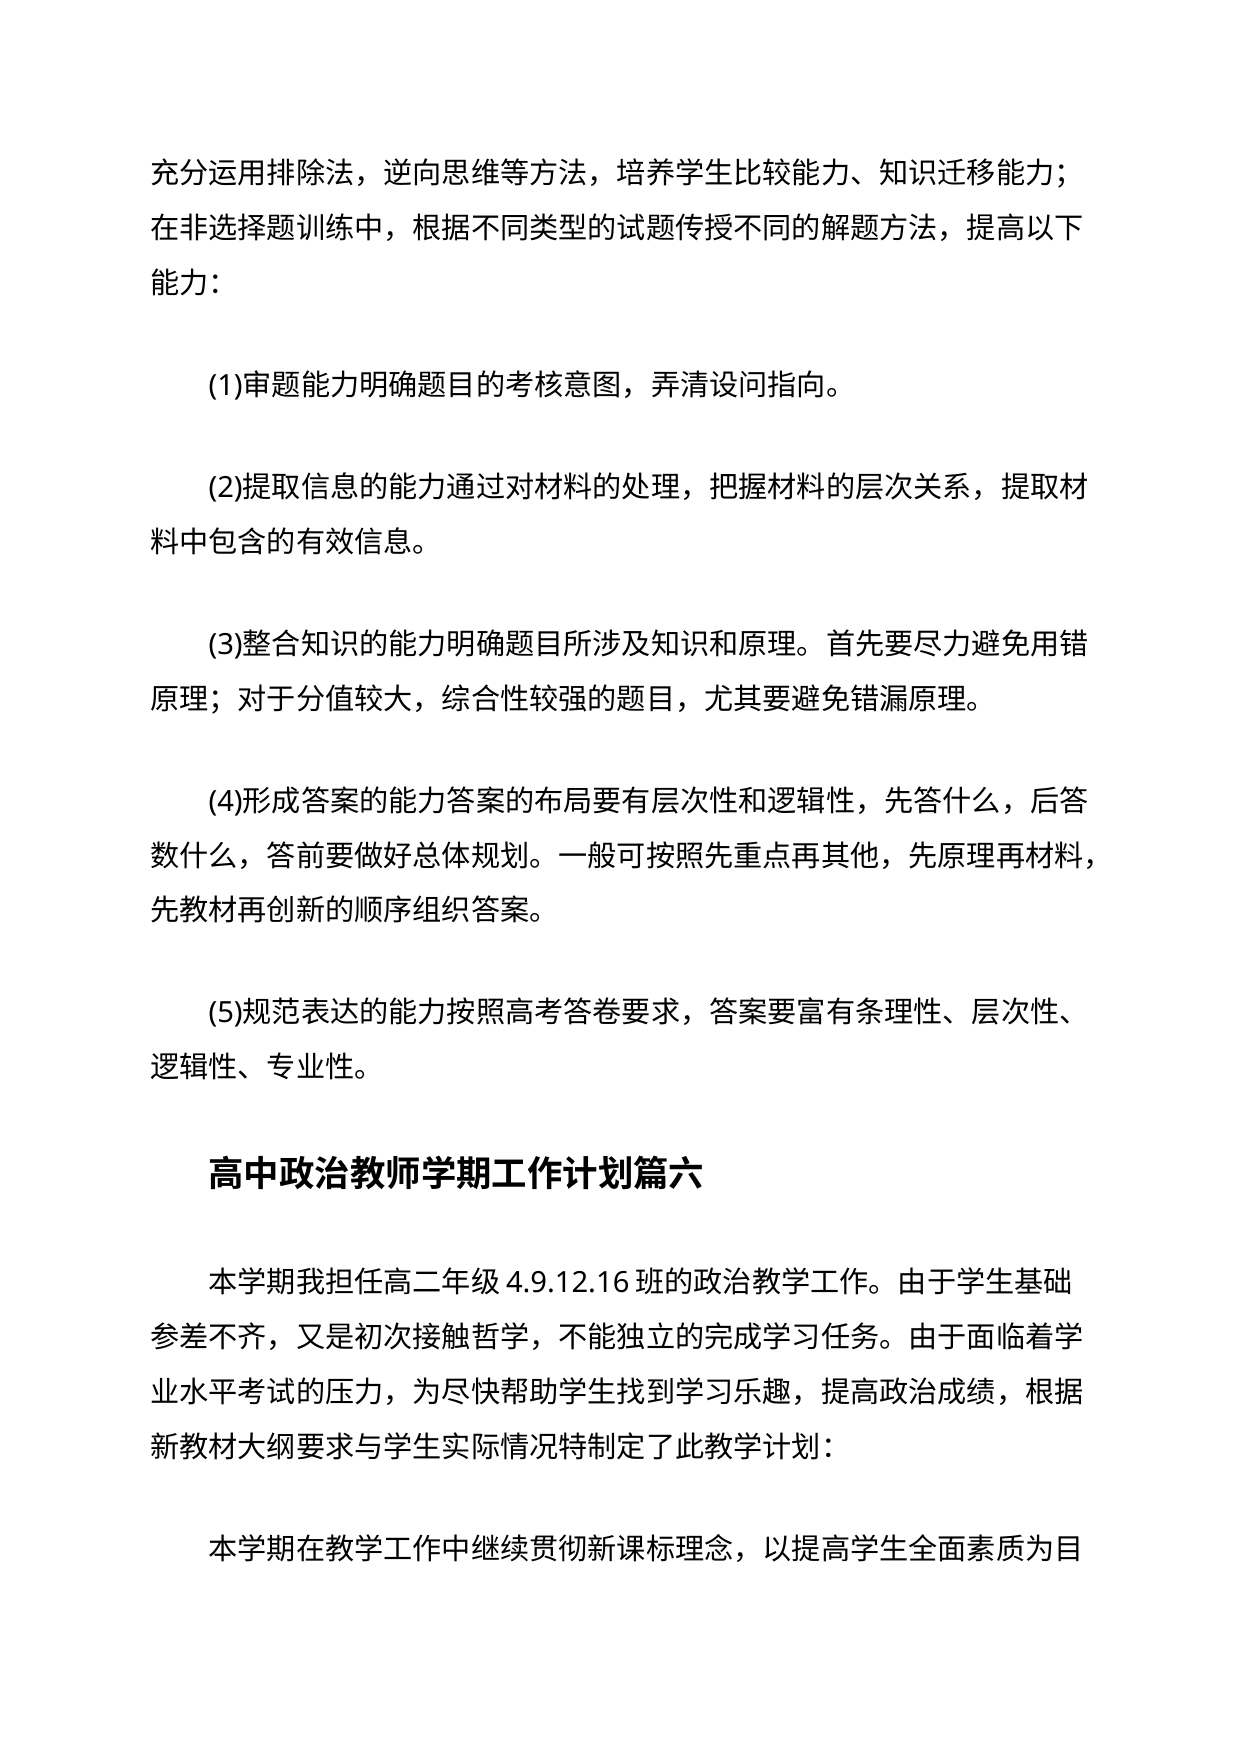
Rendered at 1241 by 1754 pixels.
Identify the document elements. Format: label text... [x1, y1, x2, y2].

text (2)提取信息的能力通过对材料的处理，把握材料的层次关系，提取材料中包含的有效信息。 [150, 463, 1090, 561]
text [150, 1526, 1090, 1568]
text (4)形成答案的能力答案的布局要有层次性和逻辑性，先答什么，后答数什么，答前要做好总体规划。一般可按照先重点再其他，先原理再材料，先教材再创新的顺序组织答案。 [150, 777, 1090, 929]
text (3)整合知识的能力明确题目所涉及知识和原理。首先要尽力避免用错原理；对于分值较大，综合性较强的题目，尤其要避免错漏原理。 [150, 620, 1090, 718]
text (5)规范表达的能力按照高考答卷要求，答案要富有条理性、层次性、逻辑性、专业性。 [150, 989, 1090, 1086]
text 高中政治教师学期工作计划篇六 [150, 1146, 1090, 1197]
text (1)审题能力明确题目的考核意图，弄清设问指向。 [150, 362, 1090, 404]
text 本学期我担任高二年级4.9.12.16班的政治教学工作。由于学生基础参差不齐，又是初次接触哲学，不能独立的完成学习任务。由于面临着学业水平考试的压力，为尽快帮助学生找到学习乐趣，提高政治成绩，根据新教材大纲要求与学生实际情况特制定了此教学计划： [150, 1259, 1090, 1466]
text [150, 150, 1090, 302]
